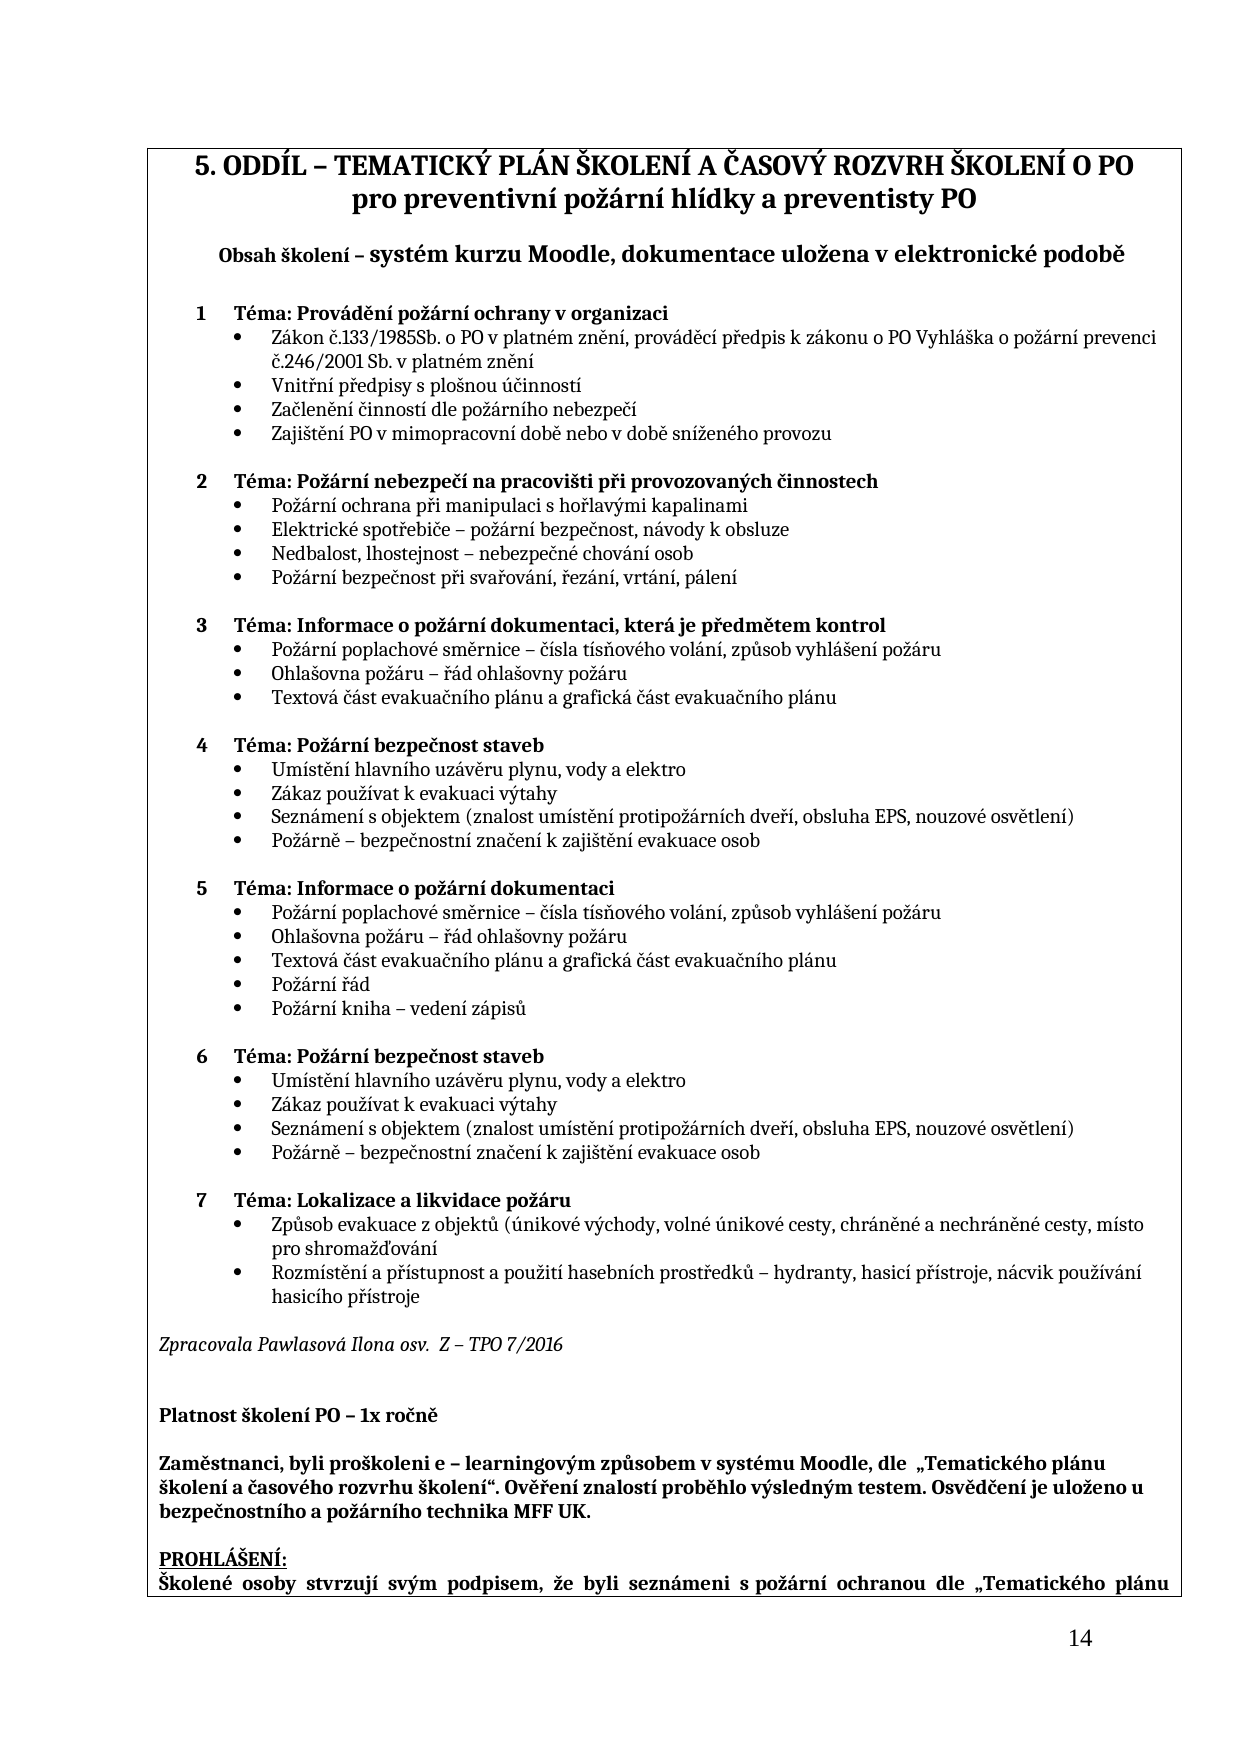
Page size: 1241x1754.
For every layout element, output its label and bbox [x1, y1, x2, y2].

table_header [148, 149, 1181, 1596]
